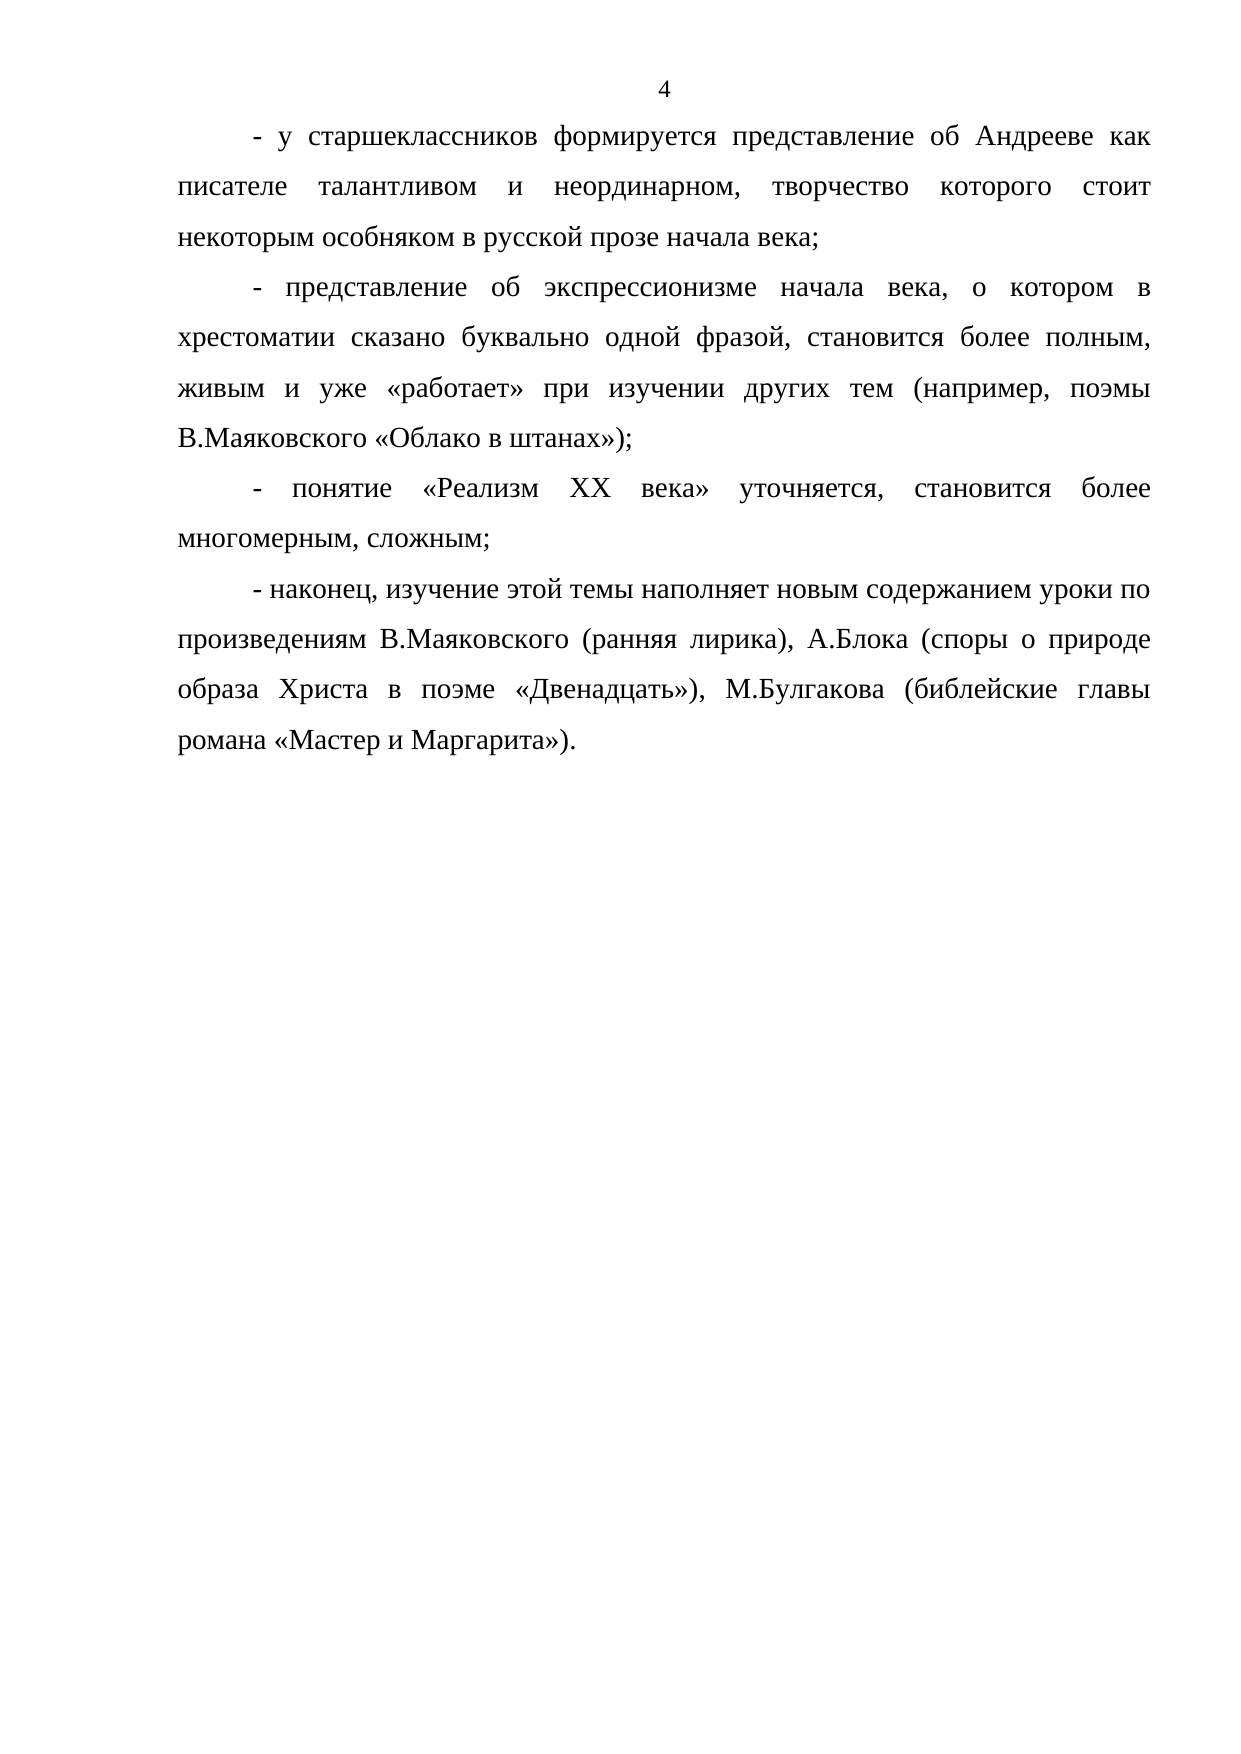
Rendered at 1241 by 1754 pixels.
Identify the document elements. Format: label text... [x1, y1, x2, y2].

text - представление об экспрессионизме начала века, о котором в хрестоматии сказано буквально одной фразой, становится более полным, живым и уже «работает» при изучении других тем (например, поэмы В.Маяковского «Облако в штанах»); [177, 269, 1152, 453]
text - понятие «Реализм XX века» уточняется, становится более многомерным, сложным; [177, 470, 1152, 554]
text - у старшеклассников формируется представление об Андрееве как писателе талантливом и неординарном, творчество которого стоит некоторым особняком в русской прозе начала века; [177, 118, 1152, 252]
text - наконец, изучение этой темы наполняет новым содержанием уроки по произведениям В.Маяковского (ранняя лирика), А.Блока (споры о природе образа Христа в поэме «Двенадцать»), М.Булгакова (библейские главы романа «Мастер и Маргарита»). [177, 571, 1152, 755]
